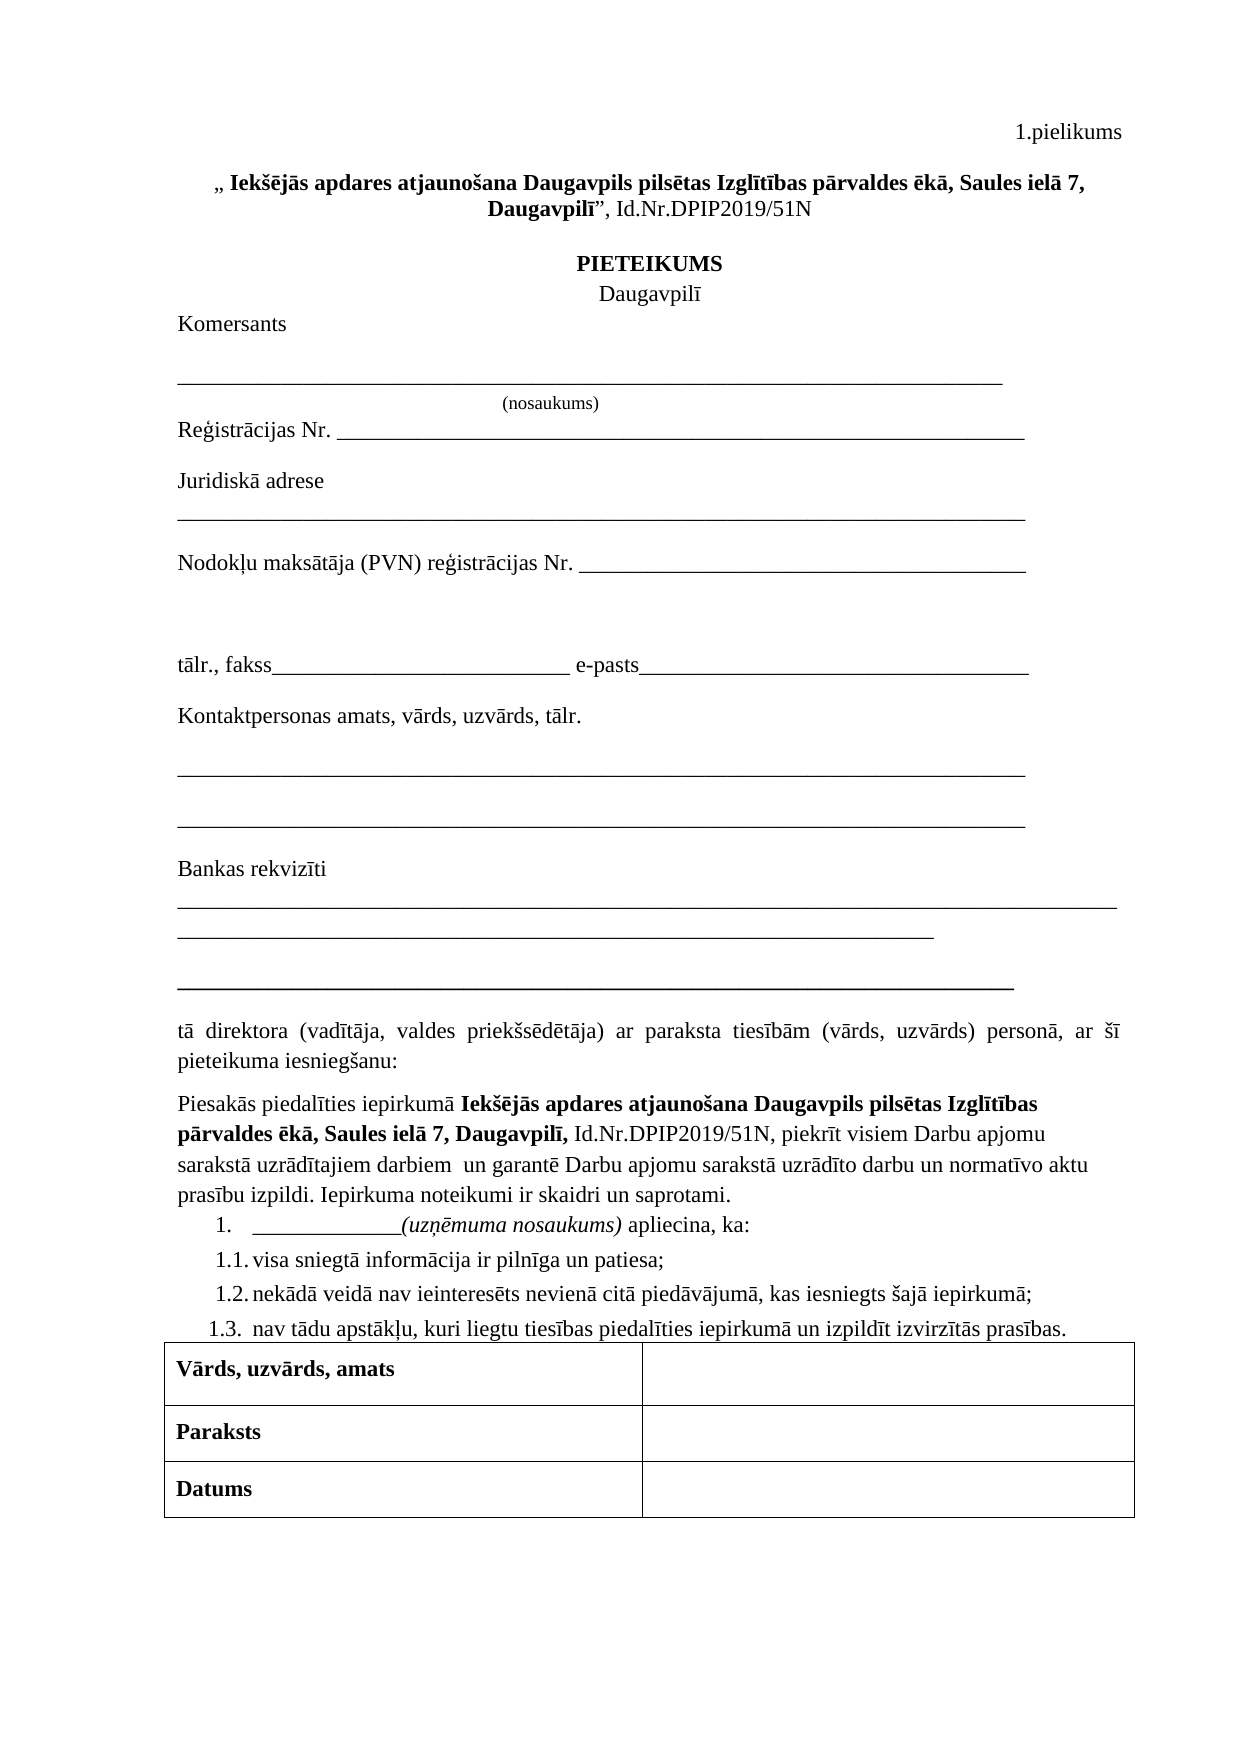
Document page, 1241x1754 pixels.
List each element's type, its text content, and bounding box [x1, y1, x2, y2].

list visa sniegtā informācija ir pilnīga un patiesa; [215, 1246, 1122, 1272]
text „ Iekšējās apdares atjaunošana Daugavpils pilsētas Izglītības pārvaldes ēkā, Saules ielā 7, Daugavpilī”, Id.Nr.DPIP2019/51N [177, 169, 1122, 250]
text 1.pielikums [177, 118, 1122, 144]
text __________________________________________________________________________ [177, 753, 1122, 779]
list nav tādu apstākļu, kuri liegtu tiesības piedalīties iepirkumā un izpildīt izvirzītās prasības. [208, 1315, 1122, 1342]
table_cell [643, 1462, 1134, 1517]
list nekādā veidā nav ieinteresēts nevienā citā piedāvājumā, kas iesniegts šajā iepirkumā; [215, 1281, 1122, 1307]
text ________________________________________________________________________ [177, 361, 1122, 388]
text Bankas rekvizīti ____________________________________________________________________________________________________________________________________________________ [177, 855, 1122, 942]
text Komersants [177, 310, 1122, 337]
table_header [643, 1343, 1134, 1405]
text (nosaukums) [177, 392, 1122, 413]
text Daugavpilī [177, 280, 1122, 306]
text tālr., fakss__________________________ e-pasts__________________________________ [177, 651, 1122, 677]
text PIETEIKUMS [177, 250, 1122, 276]
text tā direktora (vadītāja, valdes priekšsēdētāja) ar paraksta tiesībām (vārds, uzvārds) personā, ar šī pieteikuma iesniegšanu: [177, 1017, 1122, 1074]
table_cell [643, 1406, 1134, 1461]
list _____________(uzņēmuma nosaukums) apliecina, ka: [215, 1211, 1122, 1237]
table_header Vārds, uzvārds, amats [165, 1343, 642, 1405]
text _________________________________________________________________________ [177, 966, 1122, 993]
text Kontaktpersonas amats, vārds, uzvārds, tālr. [177, 702, 1122, 728]
text __________________________________________________________________________ [177, 804, 1122, 830]
table_cell Datums [165, 1462, 642, 1517]
table_cell Paraksts [165, 1406, 642, 1461]
text Nodokļu maksātāja (PVN) reģistrācijas Nr. _______________________________________ [177, 549, 1122, 575]
text Piesakās piedalīties iepirkumā Iekšējās apdares atjaunošana Daugavpils pilsētas Izglītības pārvaldes ēkā, Saules ielā 7, Daugavpilī, Id.Nr.DPIP2019/51N, piekrīt visiem Darbu apjomu sarakstā uzrādītajiem darbiem un garantē Darbu apjomu sarakstā uzrādīto darbu un normatīvo aktu prasību izpildi. Iepirkuma noteikumi ir skaidri un saprotami. [177, 1090, 1122, 1207]
text Juridiskā adrese __________________________________________________________________________ [177, 467, 1122, 524]
text Reģistrācijas Nr. ____________________________________________________________ [177, 416, 1122, 443]
